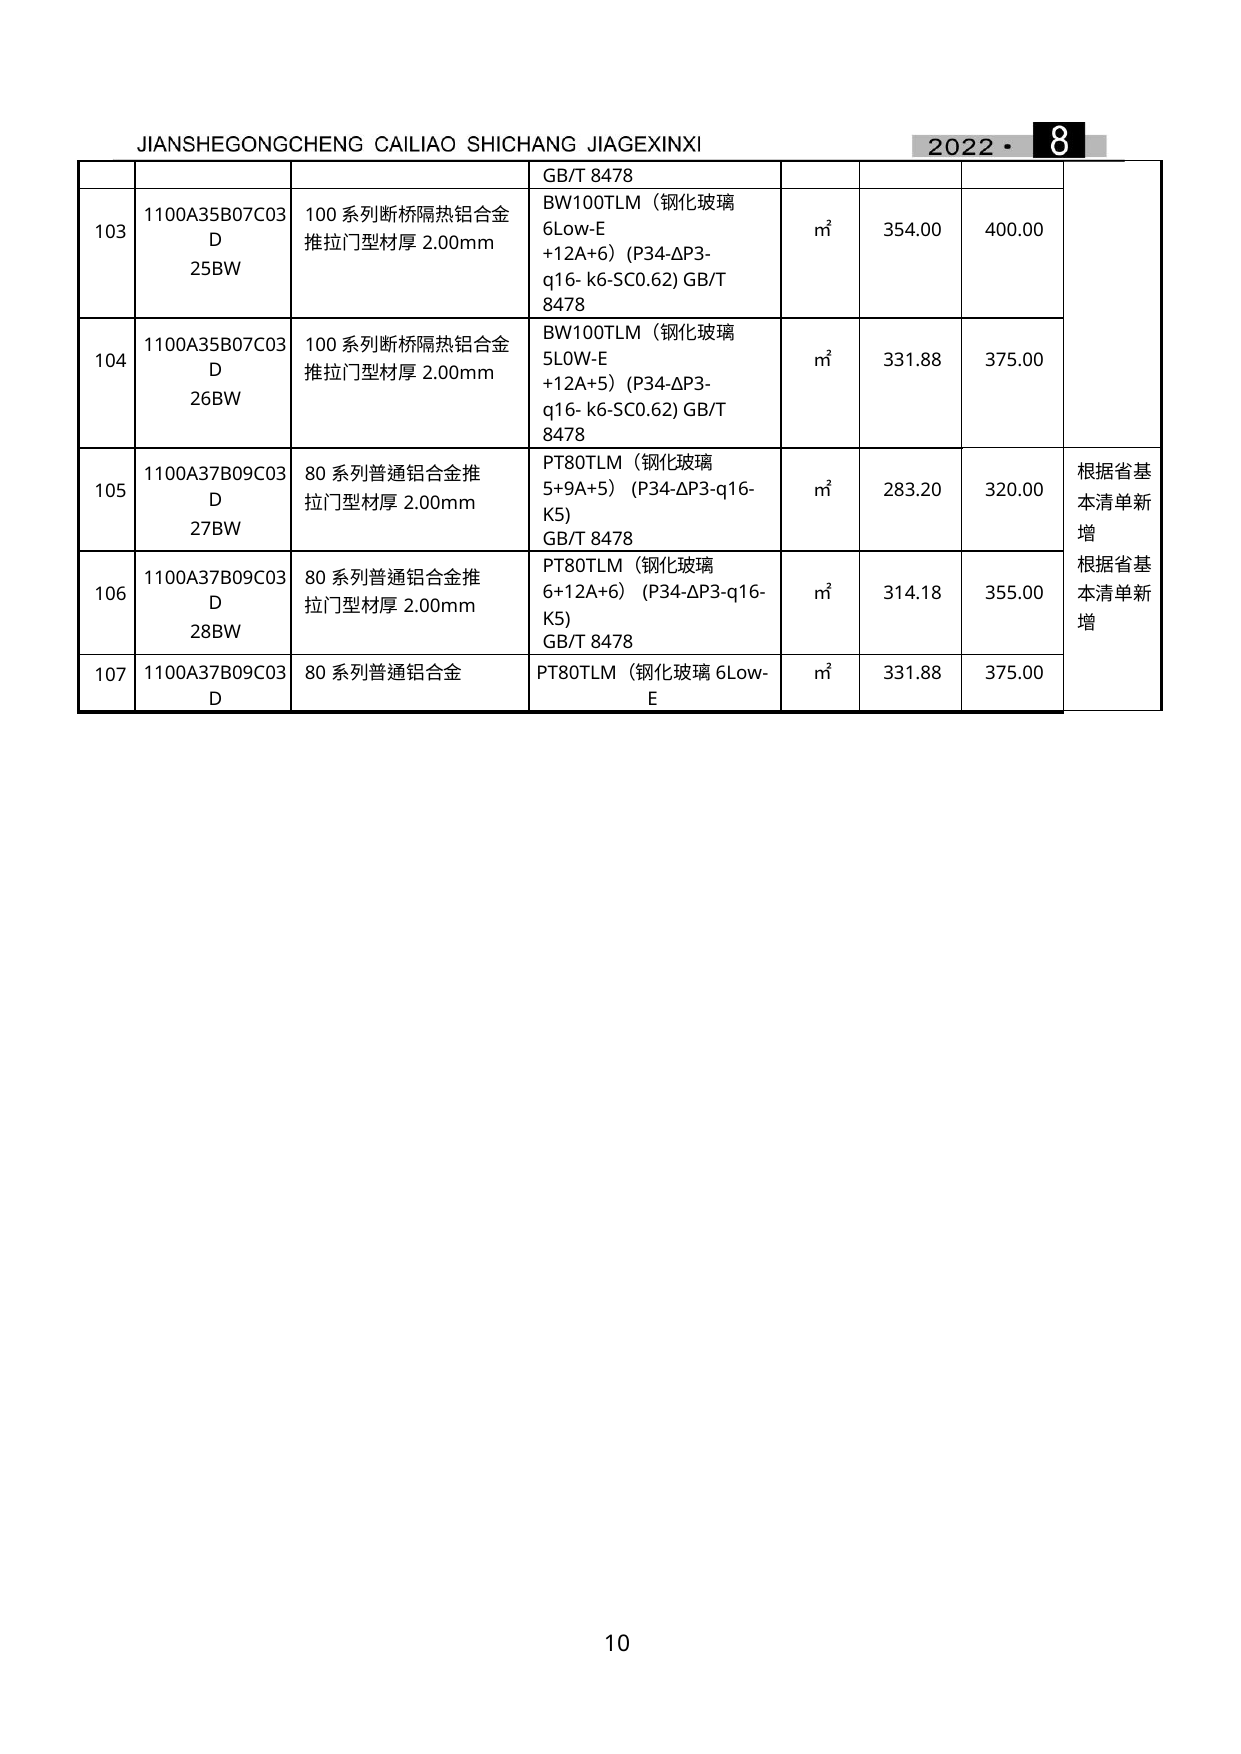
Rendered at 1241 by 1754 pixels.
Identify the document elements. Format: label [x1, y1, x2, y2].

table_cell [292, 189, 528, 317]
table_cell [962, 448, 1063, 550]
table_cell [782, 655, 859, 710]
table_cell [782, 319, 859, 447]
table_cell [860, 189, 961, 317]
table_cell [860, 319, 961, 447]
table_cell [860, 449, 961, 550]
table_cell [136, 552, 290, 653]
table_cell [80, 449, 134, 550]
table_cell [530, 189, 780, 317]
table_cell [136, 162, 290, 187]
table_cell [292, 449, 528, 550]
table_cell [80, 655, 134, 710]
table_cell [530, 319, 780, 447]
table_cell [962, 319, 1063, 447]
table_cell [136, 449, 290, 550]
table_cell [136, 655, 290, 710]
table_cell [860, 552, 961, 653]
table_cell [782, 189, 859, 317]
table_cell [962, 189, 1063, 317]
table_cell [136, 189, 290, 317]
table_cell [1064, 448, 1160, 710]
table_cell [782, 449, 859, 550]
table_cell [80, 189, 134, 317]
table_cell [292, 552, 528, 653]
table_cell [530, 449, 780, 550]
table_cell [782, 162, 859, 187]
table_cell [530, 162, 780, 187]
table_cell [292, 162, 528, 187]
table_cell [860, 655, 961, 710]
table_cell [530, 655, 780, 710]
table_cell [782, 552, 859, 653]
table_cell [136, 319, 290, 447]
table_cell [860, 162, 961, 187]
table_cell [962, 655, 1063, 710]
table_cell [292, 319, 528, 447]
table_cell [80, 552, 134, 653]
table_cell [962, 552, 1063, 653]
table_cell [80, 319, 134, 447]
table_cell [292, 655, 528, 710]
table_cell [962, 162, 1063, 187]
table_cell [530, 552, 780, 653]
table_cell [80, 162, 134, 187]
picture [112, 122, 1125, 160]
